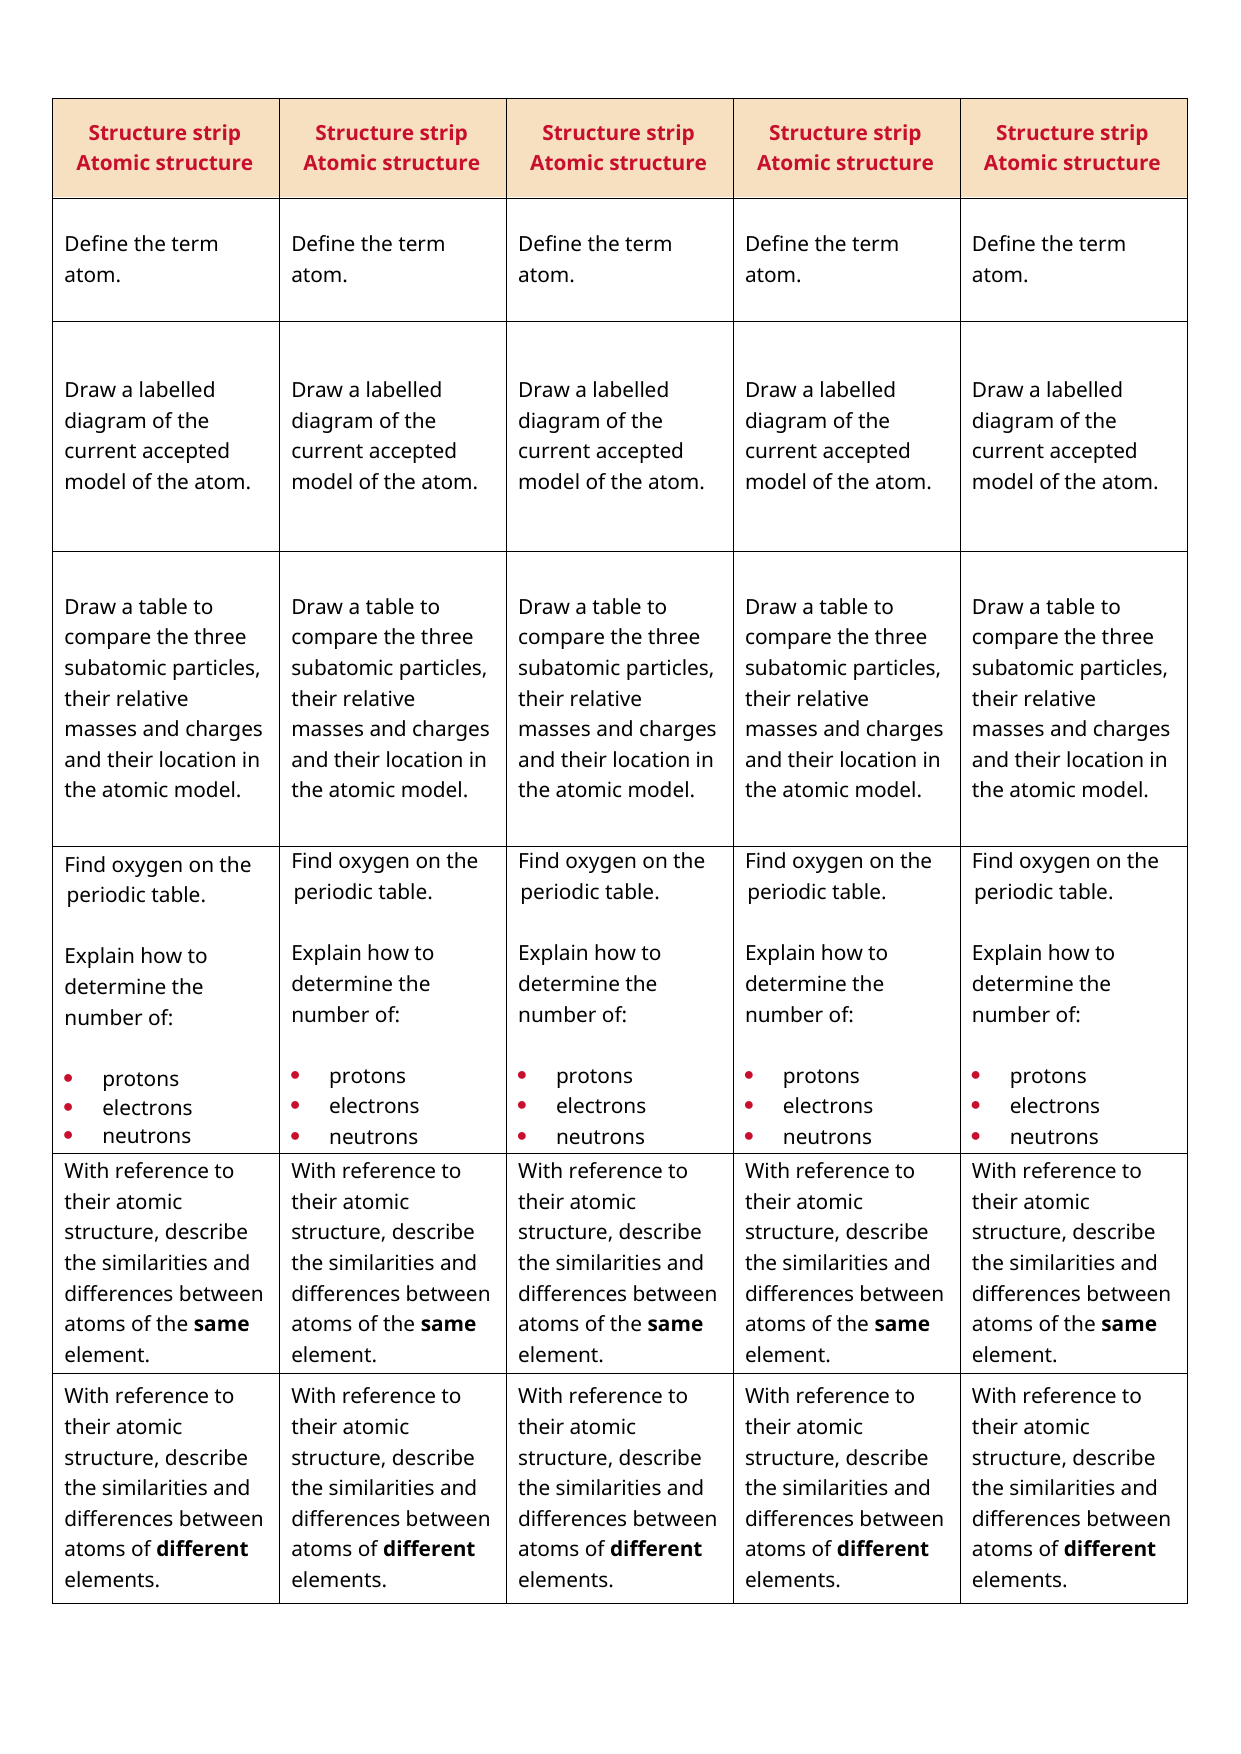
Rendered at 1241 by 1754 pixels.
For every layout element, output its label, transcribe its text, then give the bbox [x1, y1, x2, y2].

table_cell Draw a table to compare the three subatomic particles, their relative masses and charges and their location in the atomic model. [961, 552, 1187, 846]
table_cell Define the term atom. [280, 199, 506, 321]
table_cell With reference to their atomic structure, describe the similarities and differences between atoms of the same element. [507, 1154, 733, 1373]
table_cell Find oxygen on the periodic table. Explain how to determine the number of: protons electrons neutrons [53, 847, 279, 1153]
table_cell With reference to their atomic structure, describe the similarities and differences between atoms of the same element. [961, 1154, 1187, 1373]
table_header Structure strip Atomic structure [507, 99, 733, 197]
table_header Structure strip Atomic structure [734, 99, 960, 197]
table_cell With reference to their atomic structure, describe the similarities and differences between atoms of the same element. [734, 1154, 960, 1373]
table_cell Draw a table to compare the three subatomic particles, their relative masses and charges and their location in the atomic model. [280, 552, 506, 846]
table_cell Draw a table to compare the three subatomic particles, their relative masses and charges and their location in the atomic model. [53, 552, 279, 846]
table_cell Find oxygen on the periodic table. Explain how to determine the number of: protons electrons neutrons [734, 847, 960, 1153]
table_cell With reference to their atomic structure, describe the similarities and differences between atoms of different elements. [734, 1374, 960, 1603]
table_cell Draw a labelled diagram of the current accepted model of the atom. [280, 322, 506, 551]
table_cell Find oxygen on the periodic table. Explain how to determine the number of: protons electrons neutrons [280, 847, 506, 1153]
table_cell Draw a labelled diagram of the current accepted model of the atom. [507, 322, 733, 551]
table_cell Draw a table to compare the three subatomic particles, their relative masses and charges and their location in the atomic model. [507, 552, 733, 846]
table_header Structure strip Atomic structure [961, 99, 1187, 197]
table_cell With reference to their atomic structure, describe the similarities and differences between atoms of different elements. [507, 1374, 733, 1603]
table_cell Draw a labelled diagram of the current accepted model of the atom. [734, 322, 960, 551]
table_cell Draw a labelled diagram of the current accepted model of the atom. [961, 322, 1187, 551]
table_cell Define the term atom. [507, 199, 733, 321]
table_cell Define the term atom. [53, 199, 279, 321]
table_header Structure strip Atomic structure [53, 99, 279, 197]
table_cell With reference to their atomic structure, describe the similarities and differences between atoms of different elements. [53, 1374, 279, 1603]
table_cell Define the term atom. [961, 199, 1187, 321]
table_cell Draw a table to compare the three subatomic particles, their relative masses and charges and their location in the atomic model. [734, 552, 960, 846]
table_cell Find oxygen on the periodic table. Explain how to determine the number of: protons electrons neutrons [961, 847, 1187, 1153]
table_header Structure strip Atomic structure [280, 99, 506, 197]
table_cell With reference to their atomic structure, describe the similarities and differences between atoms of different elements. [280, 1374, 506, 1603]
table_cell With reference to their atomic structure, describe the similarities and differences between atoms of the same element. [280, 1154, 506, 1373]
table_cell With reference to their atomic structure, describe the similarities and differences between atoms of the same element. [53, 1154, 279, 1373]
table_cell With reference to their atomic structure, describe the similarities and differences between atoms of different elements. [961, 1374, 1187, 1603]
table_cell Define the term atom. [734, 199, 960, 321]
table_cell Find oxygen on the periodic table. Explain how to determine the number of: protons electrons neutrons [507, 847, 733, 1153]
table_cell Draw a labelled diagram of the current accepted model of the atom. [53, 322, 279, 551]
